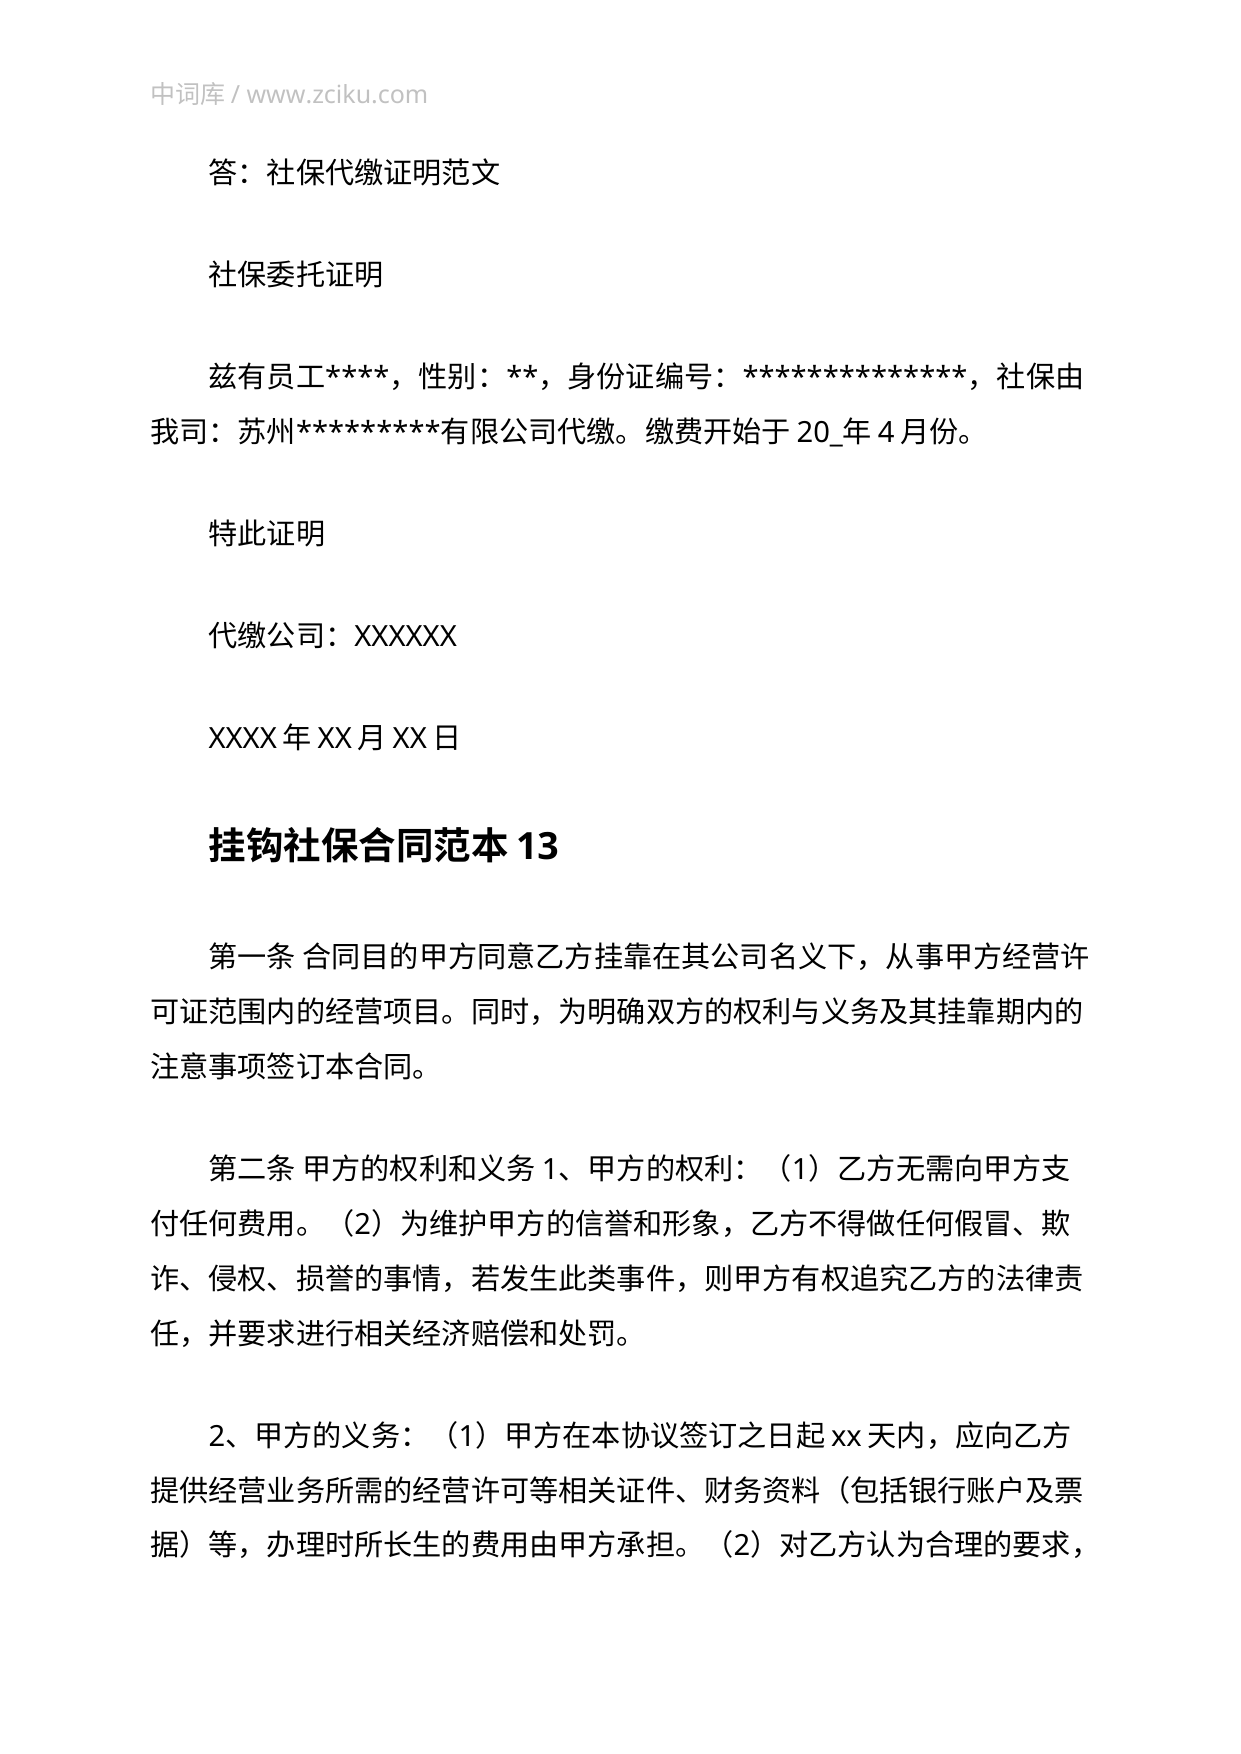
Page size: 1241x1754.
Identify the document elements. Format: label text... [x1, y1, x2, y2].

text 第二条 甲方的权利和义务1、甲方的权利：（1）乙方无需向甲方支付任何费用。（2）为维护甲方的信誉和形象，乙方不得做任何假冒、欺诈、侵权、损誉的事情，若发生此类事件，则甲方有权追究乙方的法律责任，并要求进行相关经济赔偿和处罚。 [150, 1145, 1090, 1353]
text 兹有员工****，性别：**，身份证编号：**************，社保由我司：苏州*********有限公司代缴。缴费开始于20_年4月份。 [150, 353, 1090, 451]
text 代缴公司：XXXXXX [150, 612, 1090, 655]
text 第一条 合同目的甲方同意乙方挂靠在其公司名义下，从事甲方经营许可证范围内的经营项目。同时，为明确双方的权利与义务及其挂靠期内的注意事项签订本合同。 [150, 934, 1090, 1086]
text 答：社保代缴证明范文 [150, 150, 1090, 192]
text 挂钩社保合同范本13 [150, 816, 1090, 871]
text XXXX年XX月XX日 [150, 714, 1090, 757]
text 特此证明 [150, 511, 1090, 553]
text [150, 1412, 1090, 1564]
text 社保委托证明 [150, 252, 1090, 294]
